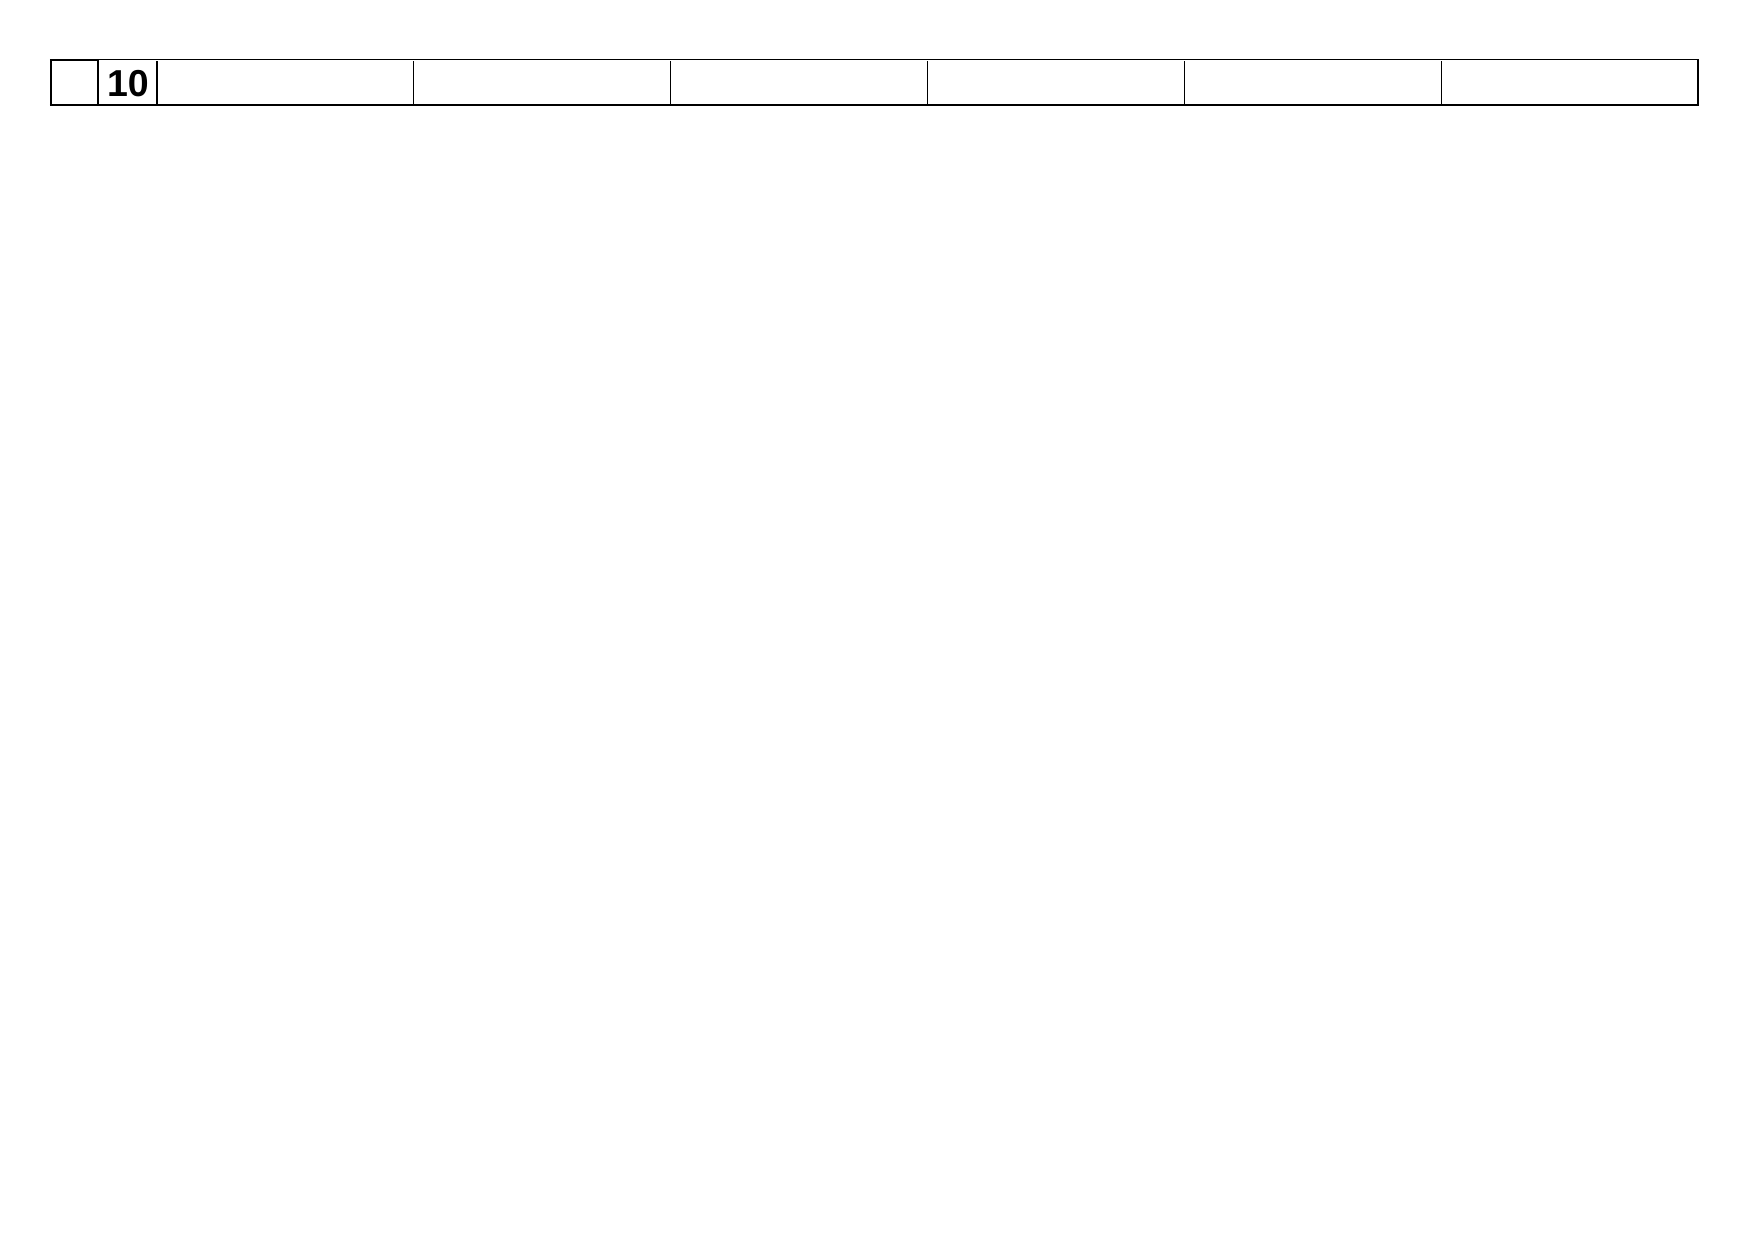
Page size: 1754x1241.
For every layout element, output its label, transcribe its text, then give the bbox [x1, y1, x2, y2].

table_cell [1441, 60, 1697, 104]
table_cell [1185, 60, 1441, 104]
table_cell [671, 60, 927, 104]
table_cell [414, 60, 671, 104]
table_cell 10 [99, 60, 157, 104]
table_cell [157, 60, 414, 104]
table_cell [928, 60, 1184, 104]
